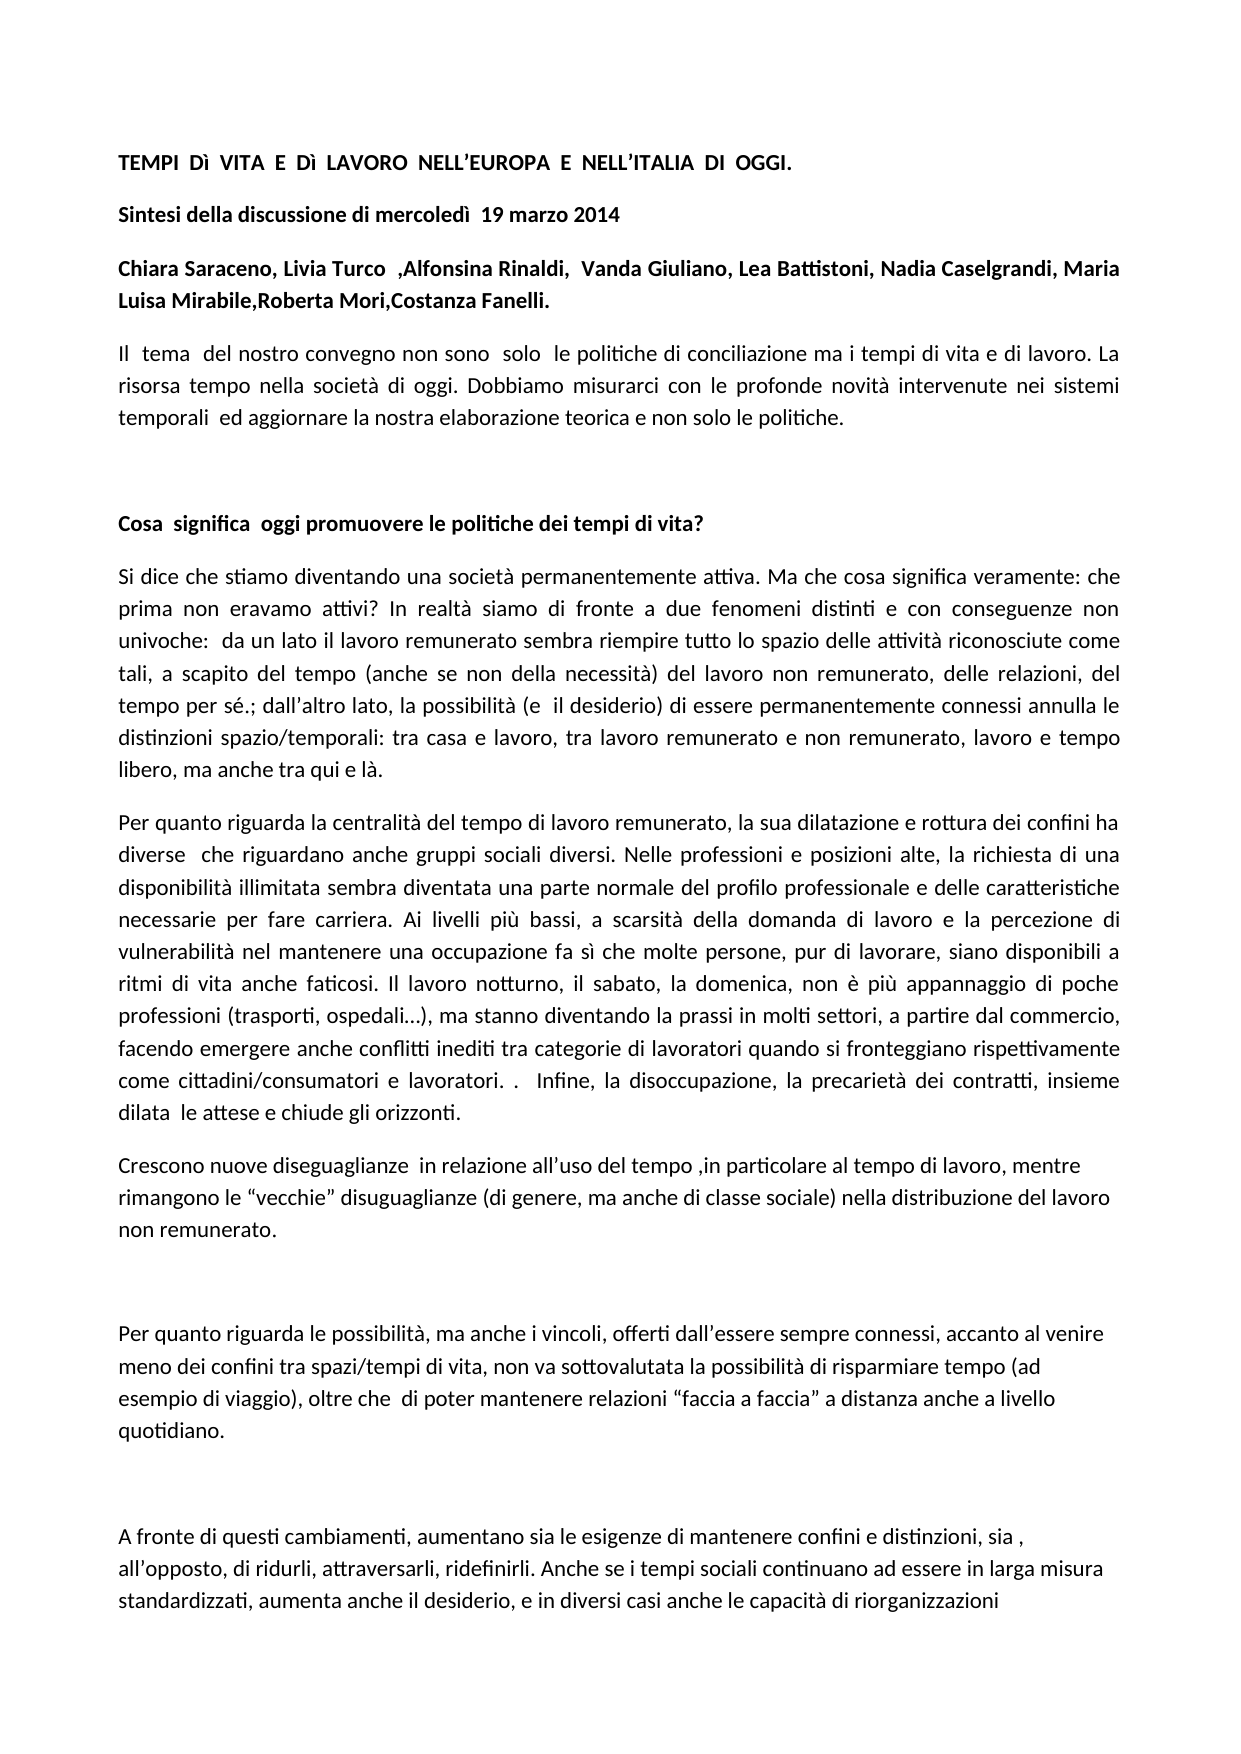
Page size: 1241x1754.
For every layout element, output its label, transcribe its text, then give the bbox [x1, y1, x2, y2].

text Crescono nuove diseguaglianze in relazione all’uso del tempo ,in particolare al tempo di lavoro, mentre rimangono le “vecchie” disuguaglianze (di genere, ma anche di classe sociale) nella distribuzione del lavoro non remunerato. [118, 1151, 1122, 1243]
text Chiara Saraceno, Livia Turco ,Alfonsina Rinaldi, Vanda Giuliano, Lea Battistoni, Nadia Caselgrandi, Maria Luisa Mirabile,Roberta Mori,Costanza Fanelli. [118, 254, 1122, 314]
text Per quanto riguarda la centralità del tempo di lavoro remunerato, la sua dilatazione e rottura dei confini ha diverse che riguardano anche gruppi sociali diversi. Nelle professioni e posizioni alte, la richiesta di una disponibilità illimitata sembra diventata una parte normale del profilo professionale e delle caratteristiche necessarie per fare carriera. Ai livelli più bassi, a scarsità della domanda di lavoro e la percezione di vulnerabilità nel mantenere una occupazione fa sì che molte persone, pur di lavorare, siano disponibili a ritmi di vita anche faticosi. Il lavoro notturno, il sabato, la domenica, non è più appannaggio di poche professioni (trasporti, ospedali…), ma stanno diventando la prassi in molti settori, a partire dal commercio, facendo emergere anche conflitti inediti tra categorie di lavoratori quando si fronteggiano rispettivamente come cittadini/consumatori e lavoratori. . Infine, la disoccupazione, la precarietà dei contratti, insieme dilata le attese e chiude gli orizzonti. [118, 808, 1122, 1126]
text TEMPI Dì VITA E Dì LAVORO NELL’EUROPA E NELL’ITALIA DI OGGI. [118, 148, 1122, 176]
text Si dice che stiamo diventando una società permanentemente attiva. Ma che cosa significa veramente: che prima non eravamo attivi? In realtà siamo di fronte a due fenomeni distinti e con conseguenze non univoche: da un lato il lavoro remunerato sembra riempire tutto lo spazio delle attività riconosciute come tali, a scapito del tempo (anche se non della necessità) del lavoro non remunerato, delle relazioni, del tempo per sé.; dall’altro lato, la possibilità (e il desiderio) di essere permanentemente connessi annulla le distinzioni spazio/temporali: tra casa e lavoro, tra lavoro remunerato e non remunerato, lavoro e tempo libero, ma anche tra qui e là. [118, 562, 1122, 783]
text Cosa significa oggi promuovere le politiche dei tempi di vita? [118, 509, 1122, 537]
text Il tema del nostro convegno non sono solo le politiche di conciliazione ma i tempi di vita e di lavoro. La risorsa tempo nella società di oggi. Dobbiamo misurarci con le profonde novità intervenute nei sistemi temporali ed aggiornare la nostra elaborazione teorica e non solo le politiche. [118, 339, 1122, 431]
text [118, 1522, 1122, 1614]
text Per quanto riguarda le possibilità, ma anche i vincoli, offerti dall’essere sempre connessi, accanto al venire meno dei confini tra spazi/tempi di vita, non va sottovalutata la possibilità di risparmiare tempo (ad esempio di viaggio), oltre che di poter mantenere relazioni “faccia a faccia” a distanza anche a livello quotidiano. [118, 1319, 1122, 1444]
text Sintesi della discussione di mercoledì 19 marzo 2014 [118, 201, 1122, 229]
